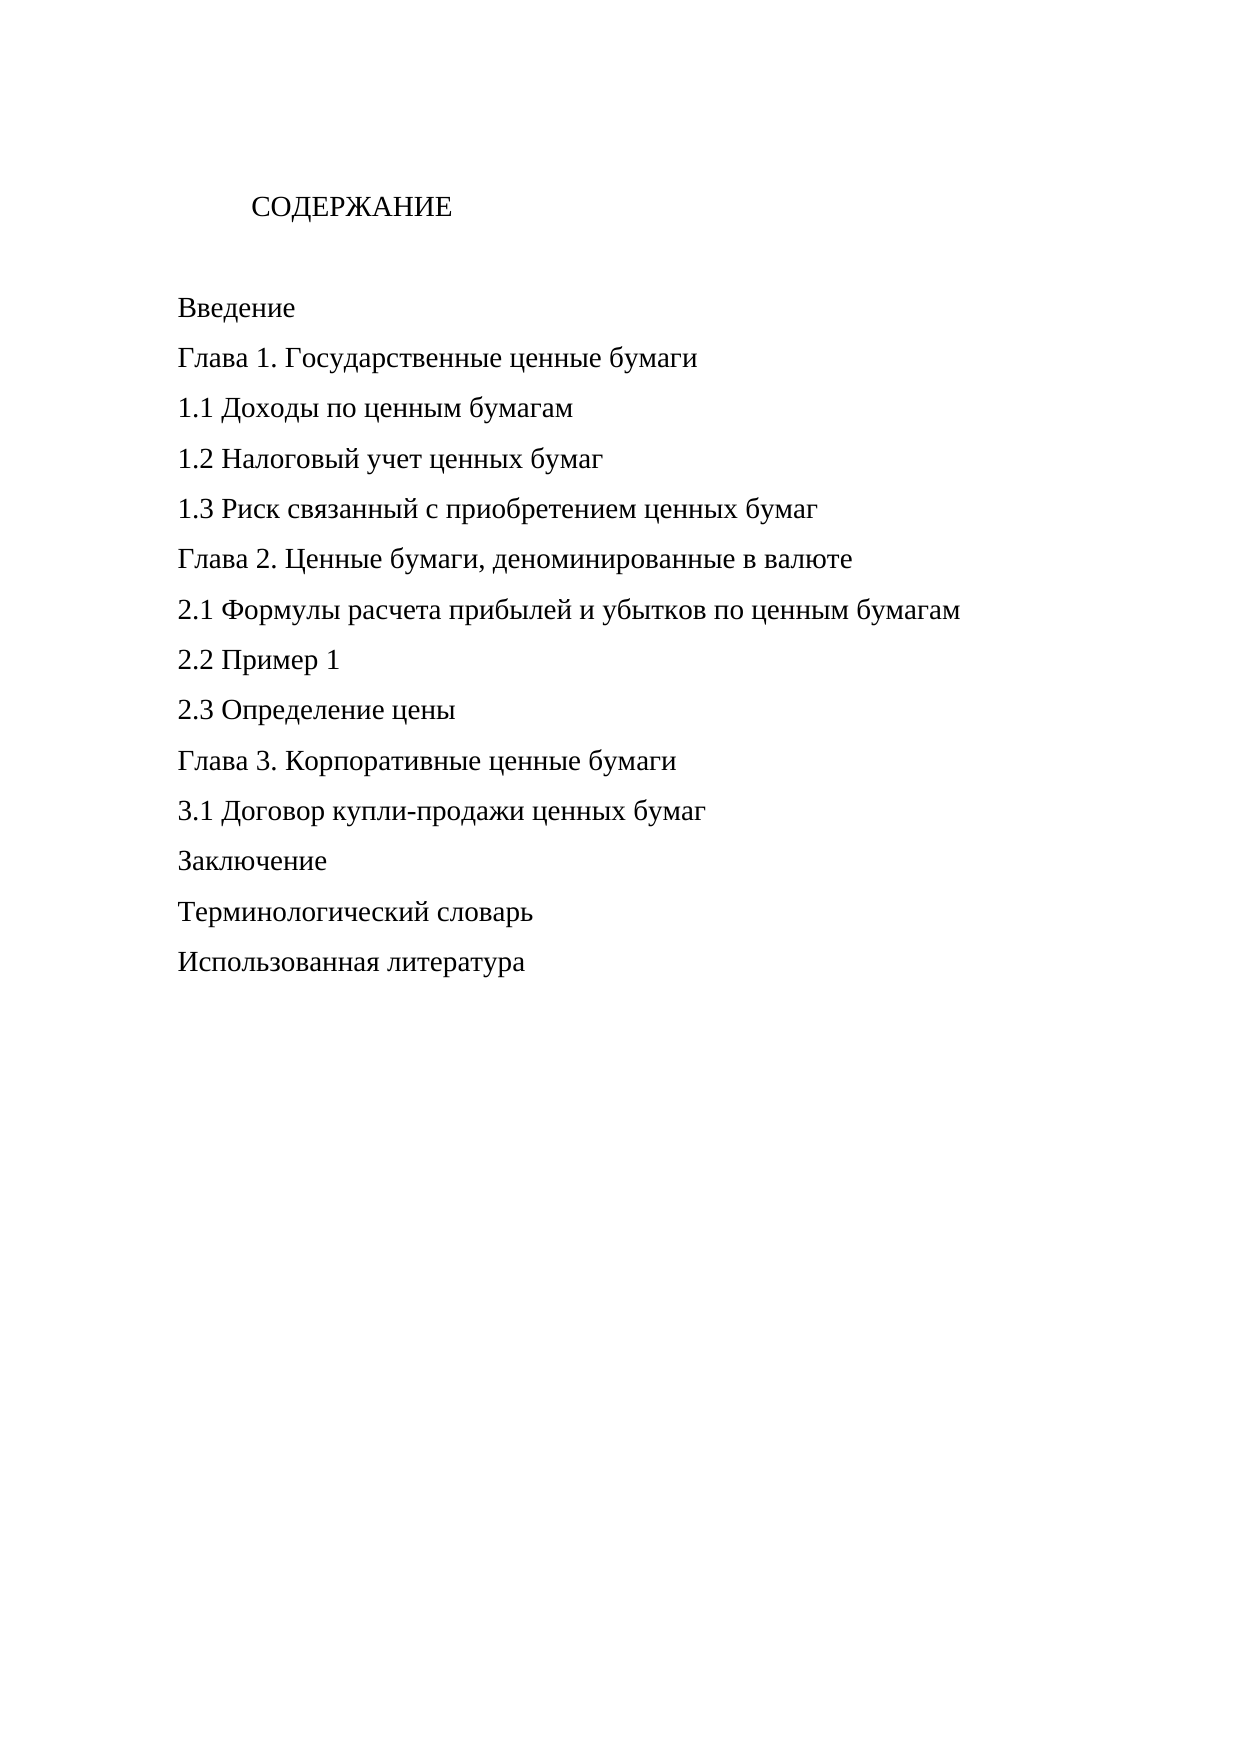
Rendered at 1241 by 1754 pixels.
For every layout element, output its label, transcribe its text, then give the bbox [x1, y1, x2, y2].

text 2.2 Пример 1 [177, 642, 1152, 676]
text Глава 3. Корпоративные ценные бумаги [177, 743, 1152, 776]
text 2.3 Определение цены [177, 692, 1152, 726]
text 3.1 Договор купли-продажи ценных бумаг [177, 793, 1152, 827]
text Терминологический словарь [177, 894, 1152, 927]
text СОДЕРЖАНИЕ [177, 189, 1152, 223]
text Использованная литература [177, 944, 1152, 977]
text 1.2 Налоговый учет ценных бумаг [177, 441, 1152, 474]
text Глава 2. Ценные бумаги, деноминированные в валюте [177, 541, 1152, 575]
text 1.3 Риск связанный с приобретением ценных бумаг [177, 491, 1152, 525]
text Глава 1. Государственные ценные бумаги [177, 340, 1152, 374]
text 1.1 Доходы по ценным бумагам [177, 391, 1152, 424]
text Введение [177, 290, 1152, 323]
text Заключение [177, 843, 1152, 877]
text 2.1 Формулы расчета прибылей и убытков по ценным бумагам [177, 592, 1152, 625]
